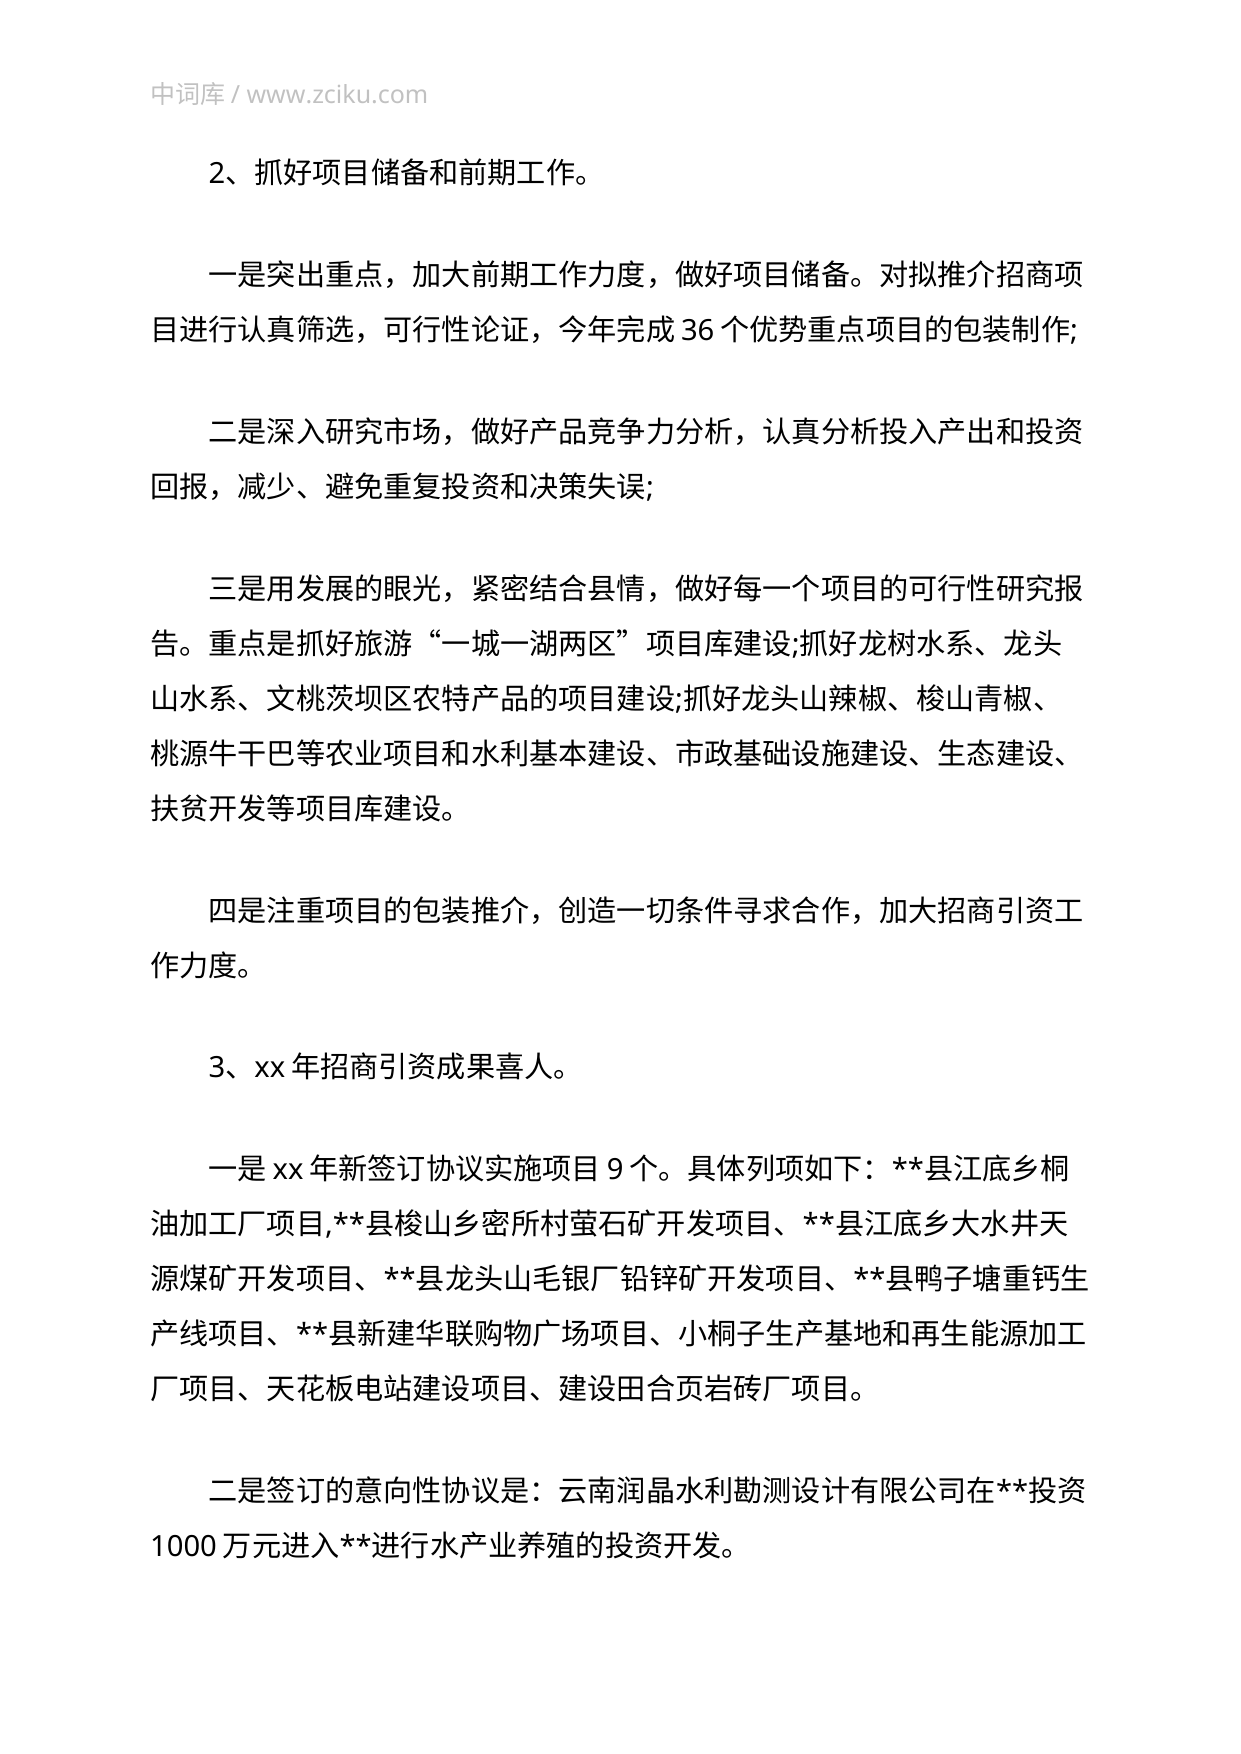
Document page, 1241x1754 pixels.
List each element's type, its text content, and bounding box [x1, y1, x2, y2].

text 三是用发展的眼光，紧密结合县情，做好每一个项目的可行性研究报告。重点是抓好旅游“一城一湖两区”项目库建设;抓好龙树水系、龙头山水系、文桃茨坝区农特产品的项目建设;抓好龙头山辣椒、梭山青椒、桃源牛干巴等农业项目和水利基本建设、市政基础设施建设、生态建设、扶贫开发等项目库建设。 [150, 566, 1090, 828]
text 一是突出重点，加大前期工作力度，做好项目储备。对拟推介招商项目进行认真筛选，可行性论证，今年完成36个优势重点项目的包装制作; [150, 252, 1090, 349]
text 二是深入研究市场，做好产品竞争力分析，认真分析投入产出和投资回报，减少、避免重复投资和决策失误; [150, 409, 1090, 506]
text 一是xx年新签订协议实施项目9个。具体列项如下：**县江底乡桐油加工厂项目,**县梭山乡密所村萤石矿开发项目、**县江底乡大水井天源煤矿开发项目、**县龙头山毛银厂铅锌矿开发项目、**县鸭子塘重钙生产线项目、**县新建华联购物广场项目、小桐子生产基地和再生能源加工厂项目、天花板电站建设项目、建设田合页岩砖厂项目。 [150, 1146, 1090, 1408]
text 四是注重项目的包装推介，创造一切条件寻求合作，加大招商引资工作力度。 [150, 887, 1090, 984]
text 二是签订的意向性协议是：云南润晶水利勘测设计有限公司在**投资1000万元进入**进行水产业养殖的投资开发。 [150, 1468, 1090, 1565]
text 2、抓好项目储备和前期工作。 [150, 150, 1090, 192]
text 3、xx年招商引资成果喜人。 [150, 1044, 1090, 1086]
